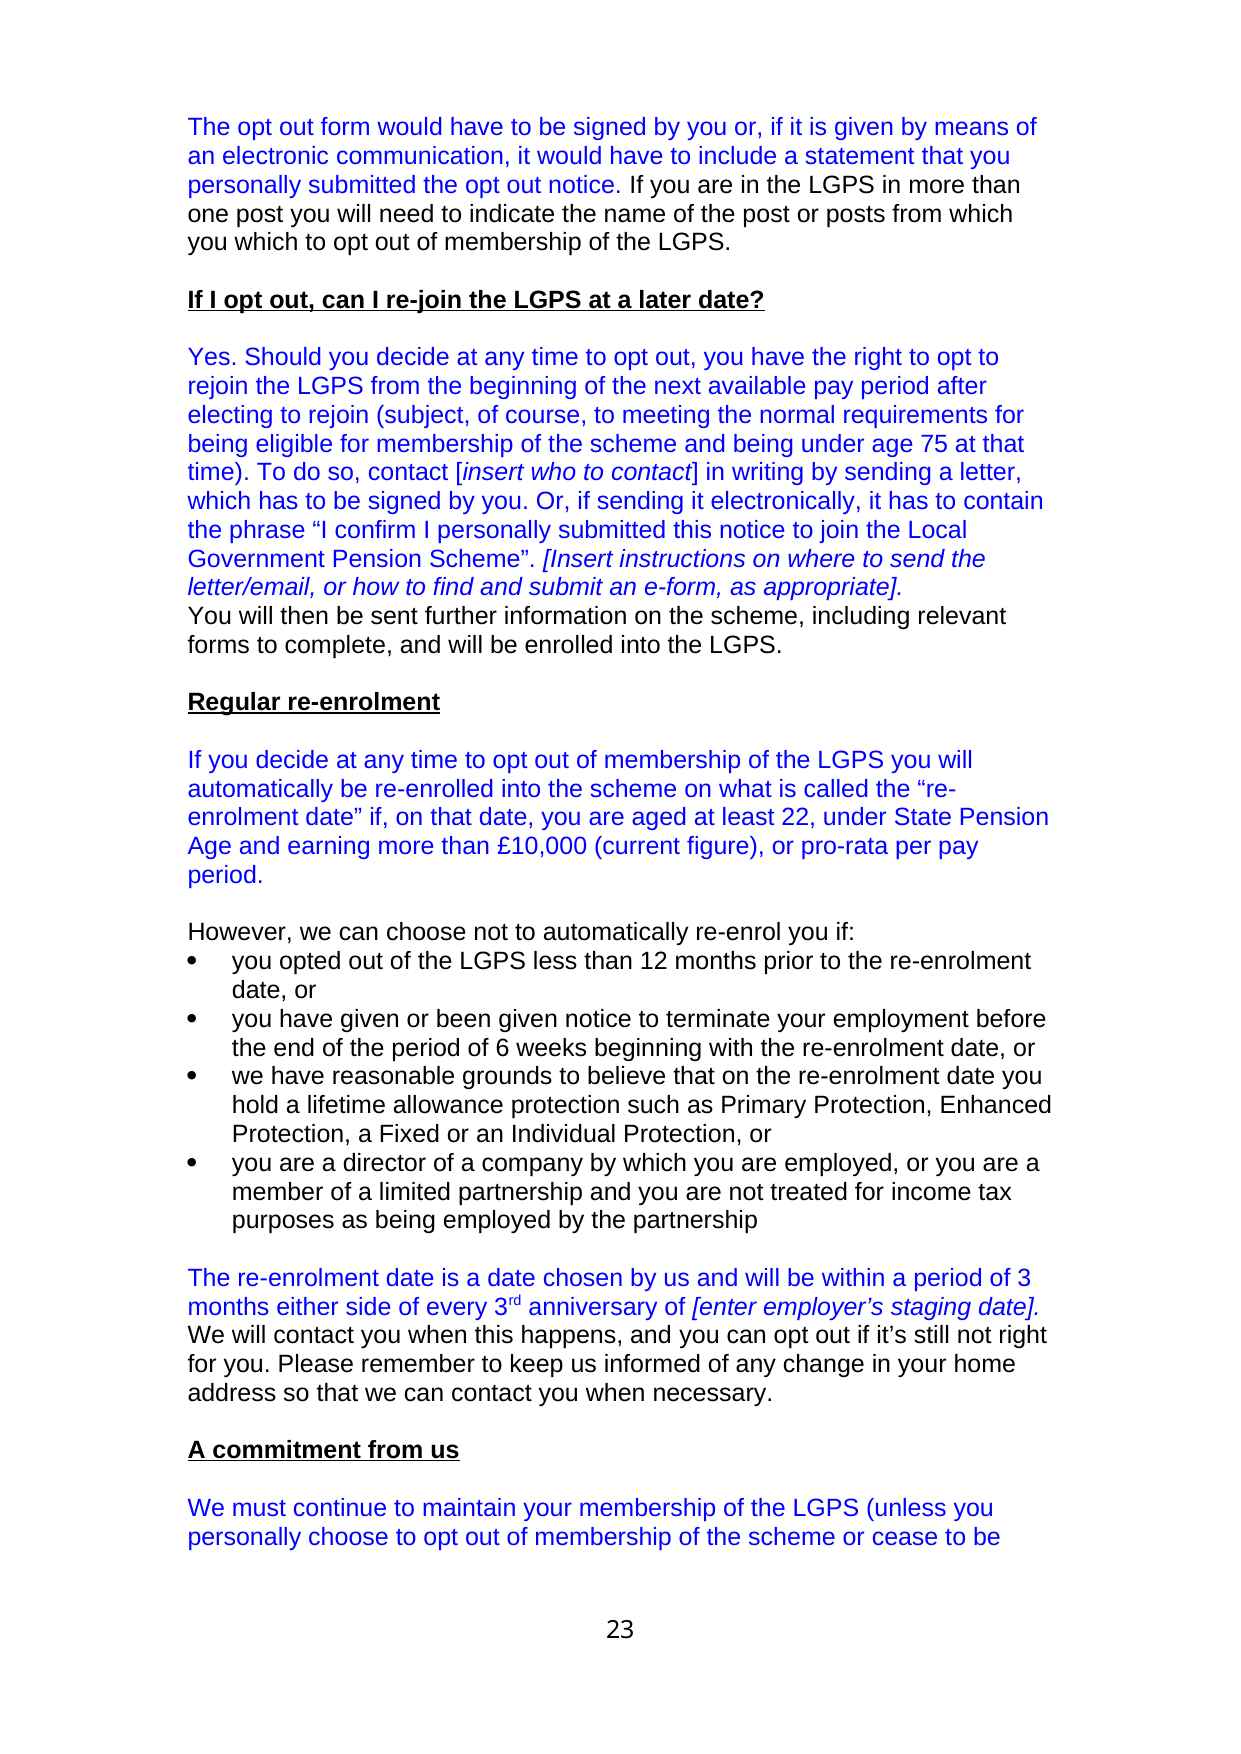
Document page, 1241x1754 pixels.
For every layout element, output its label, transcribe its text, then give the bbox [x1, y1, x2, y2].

text If you decide at any time to opt out of membership of the LGPS you will automatically be re-enrolled into the scheme on what is called the “re-enrolment date” if, on that date, you are aged at least 22, under State Pension Age and earning more than £10,000 (current figure), or pro-rata per pay period. [187, 745, 1053, 889]
list we have reasonable grounds to believe that on the re-enrolment date you hold a lifetime allowance protection such as Primary Protection, Enhanced Protection, a Fixed or an Individual Protection, or [187, 1061, 1053, 1148]
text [187, 1493, 1053, 1550]
text The re-enrolment date is a date chosen by us and will be within a period of 3 months either side of every 3rd anniversary of [enter employer’s staging date]. We will contact you when this happens, and you can opt out if it’s still not right for you. Please remember to keep us informed of any change in your home address so that we can contact you when necessary. [187, 1263, 1053, 1407]
text If I opt out, can I re-join the LGPS at a later date? [187, 285, 1053, 314]
text Regular re-enrolment [187, 687, 1053, 716]
text However, we can choose not to automatically re-enrol you if: [187, 917, 1053, 946]
list you have given or been given notice to terminate your employment before the end of the period of 6 weeks beginning with the re-enrolment date, or [187, 1004, 1053, 1061]
text Yes. Should you decide at any time to opt out, you have the right to opt to rejoin the LGPS from the beginning of the next available pay period after electing to rejoin (subject, of course, to meeting the normal requirements for being eligible for membership of the scheme and being under age 75 at that time). To do so, contact [insert who to contact] in writing by sending a letter, which has to be signed by you. Or, if sending it electronically, it has to contain the phrase “I confirm I personally submitted this notice to join the Local Government Pension Scheme”. [Insert instructions on where to send the letter/email, or how to find and submit an e-form, as appropriate]. [187, 342, 1053, 601]
text You will then be sent further information on the scheme, including relevant forms to complete, and will be enrolled into the LGPS. [187, 601, 1053, 659]
list you opted out of the LGPS less than 12 months prior to the re-enrolment date, or [187, 946, 1053, 1004]
list you are a director of a company by which you are employed, or you are a member of a limited partnership and you are not treated for income tax purposes as being employed by the partnership [187, 1148, 1053, 1234]
text A commitment from us [187, 1435, 1053, 1464]
